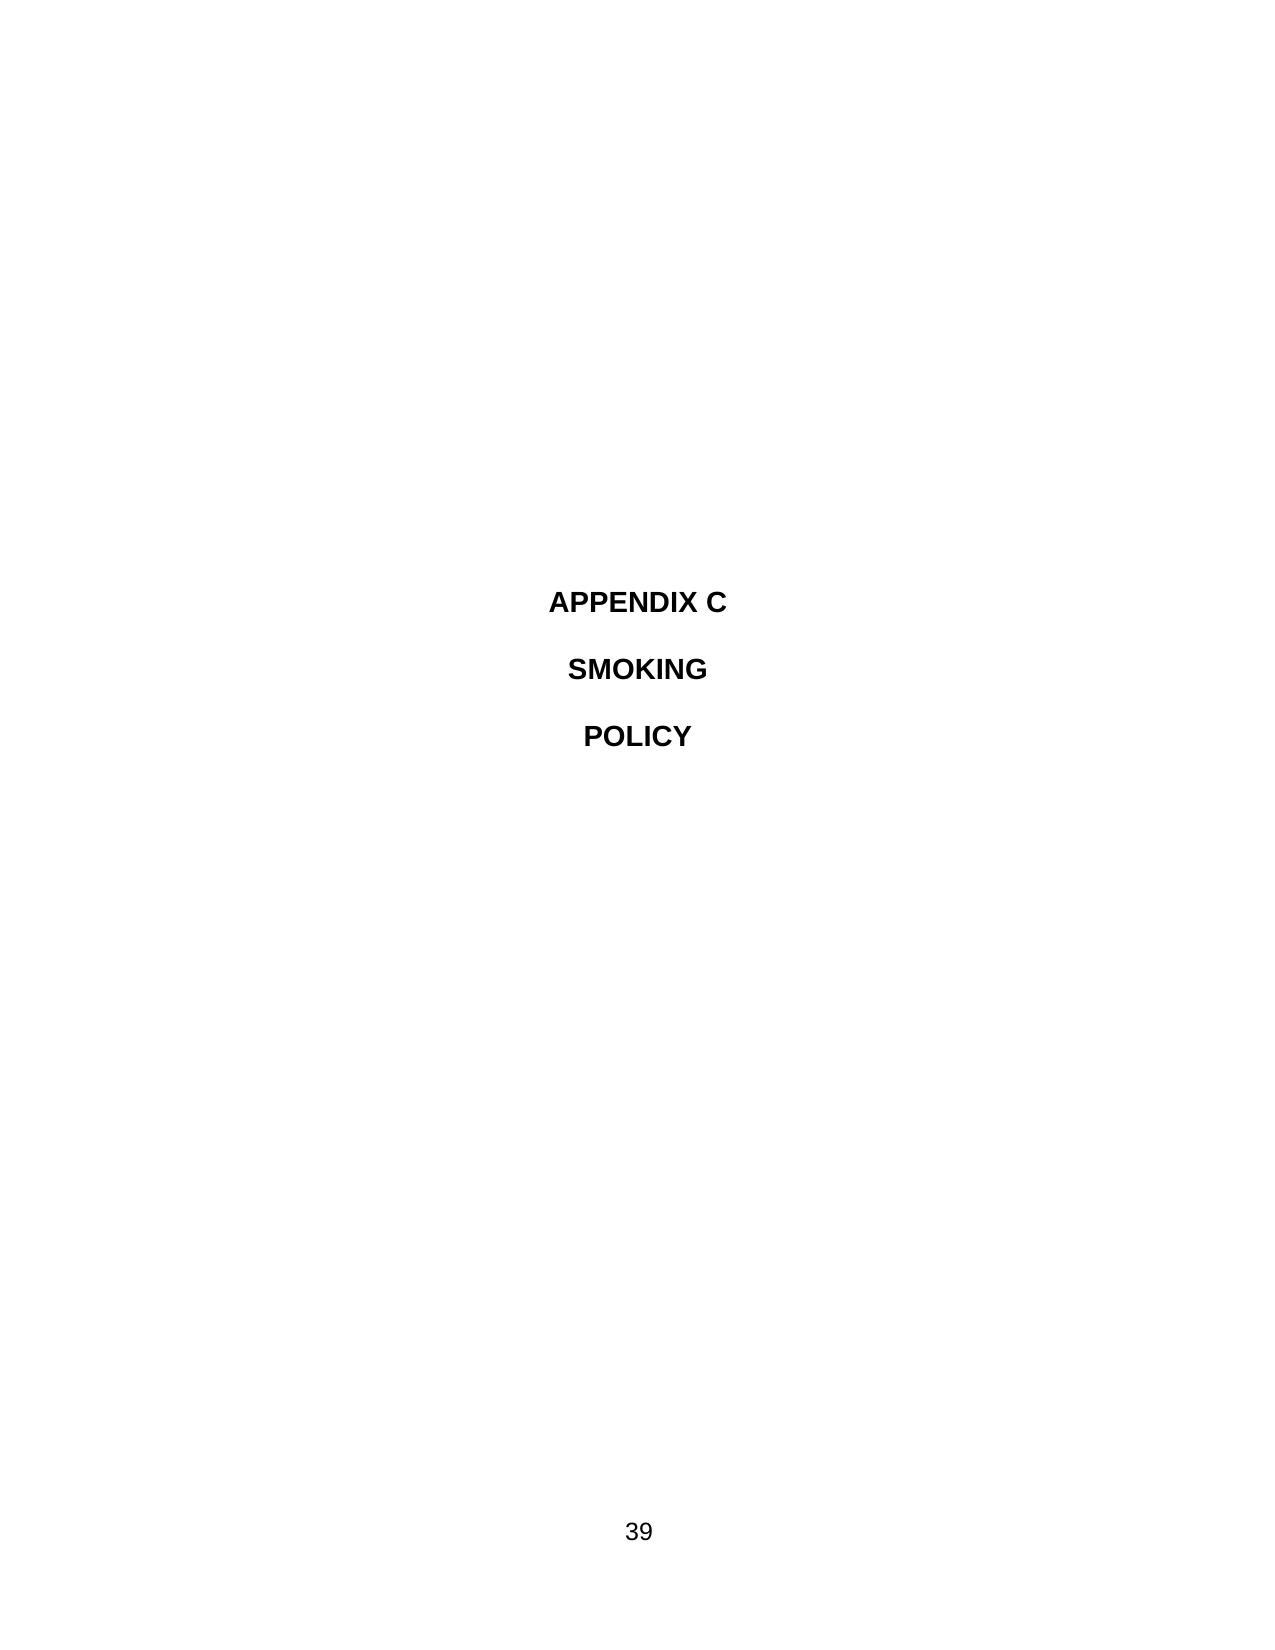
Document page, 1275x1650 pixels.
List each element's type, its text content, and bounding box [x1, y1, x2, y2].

subtitle APPENDIX C SMOKING POLICY [509, 586, 766, 752]
